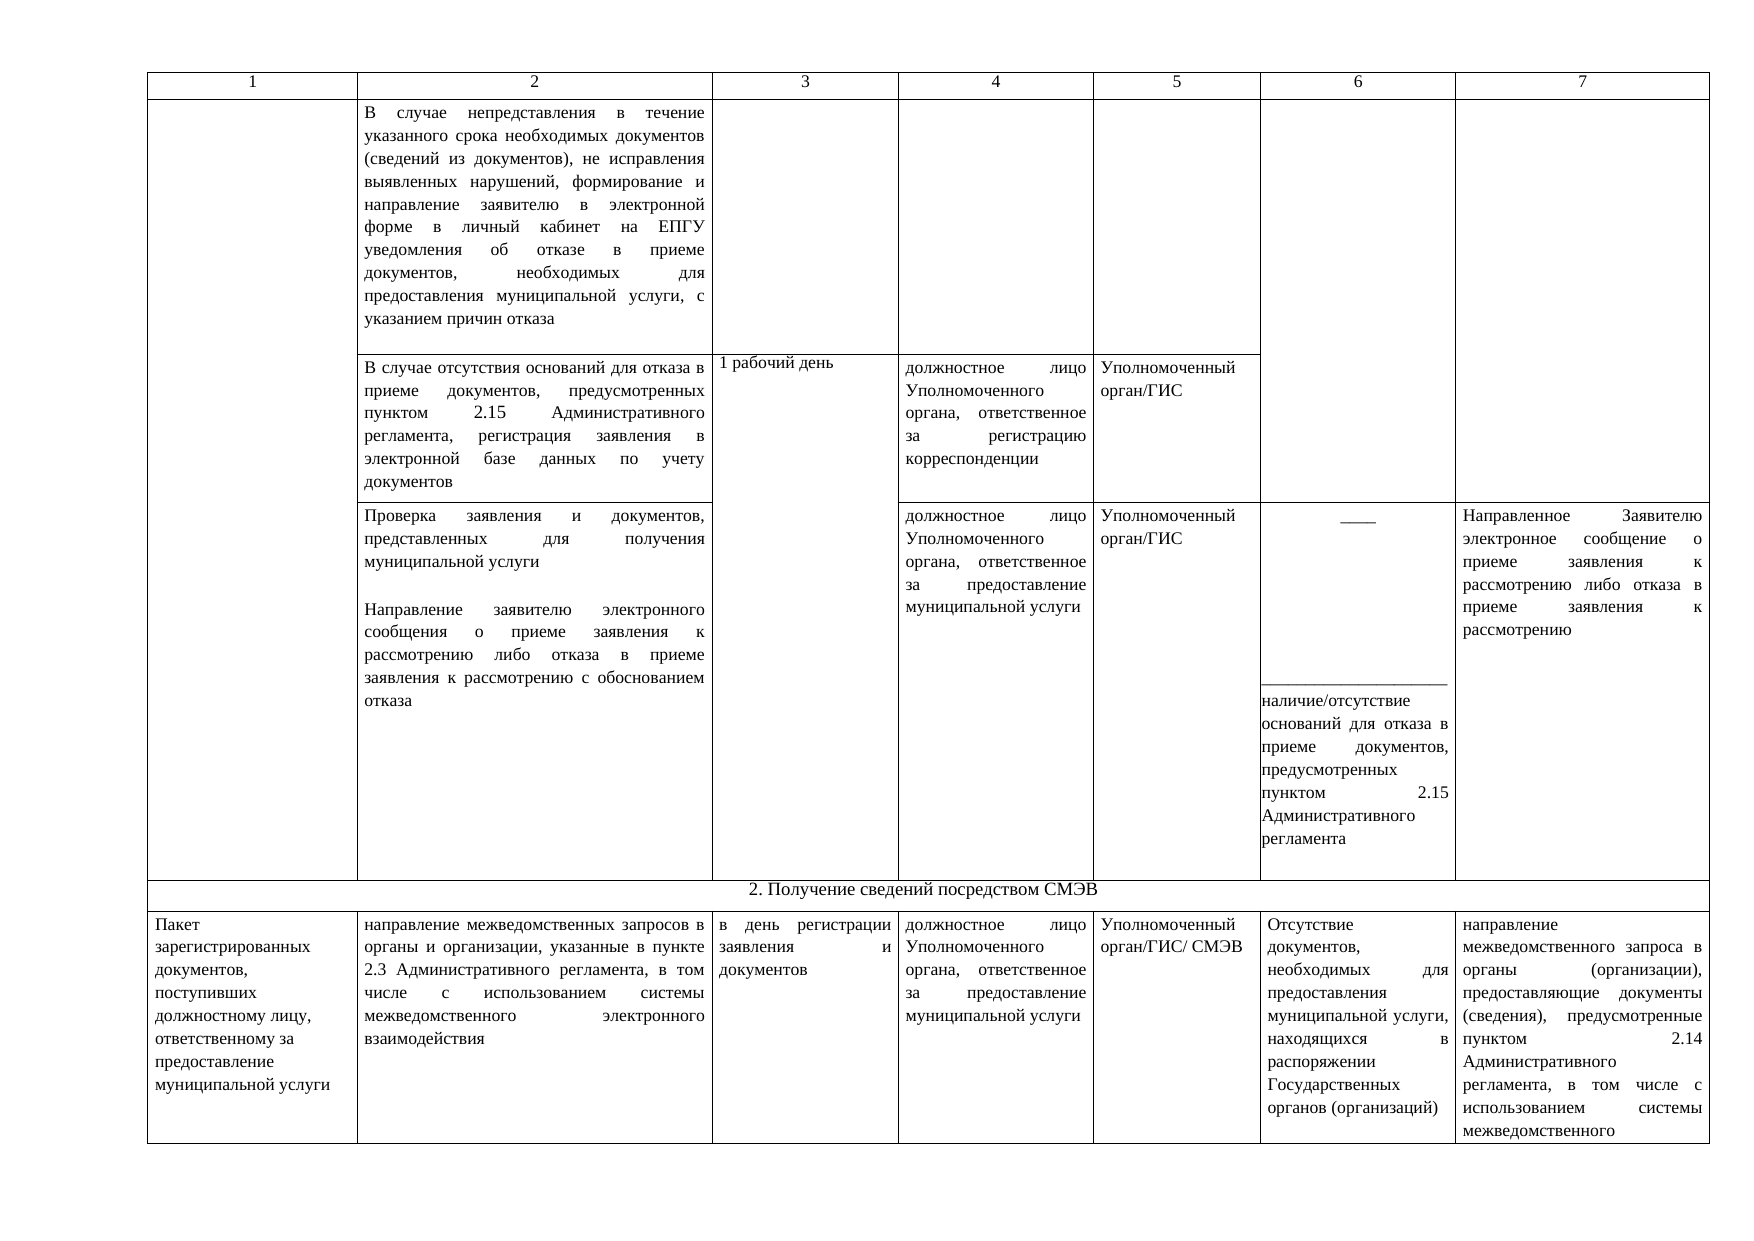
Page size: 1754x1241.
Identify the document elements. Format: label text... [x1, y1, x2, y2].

table_cell [148, 100, 357, 880]
table_cell [1456, 100, 1709, 502]
table_cell Уполномоченный орган/ГИС/ СМЭВ [1094, 912, 1260, 1142]
table_cell [899, 100, 1093, 354]
table_cell Отсутствие документов, необходимых для предоставления муниципальной услуги, находящихся в распоряжении Государственных органов (организаций) [1261, 912, 1455, 1142]
table_header 3 [713, 73, 898, 99]
table_cell направление межведомственных запросов в органы и организации, указанные в пункте 2.3 Административного регламента, в том числе с использованием системы межведомственного электронного взаимодействия [358, 912, 712, 1142]
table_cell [899, 912, 1093, 1142]
table_cell 1 рабочий день [713, 355, 898, 880]
table_cell должностное лицо Уполномоченного органа, ответственное за регистрацию корреспонденции [899, 355, 1093, 502]
table_header 4 [899, 73, 1093, 99]
table_cell [713, 100, 898, 354]
table_cell в день регистрации заявления и документов [713, 912, 898, 1142]
table_header 5 [1094, 73, 1260, 99]
table_cell Пакет зарегистрированных документов, поступивших должностному лицу, ответственному за предоставление муниципальной услуги [148, 912, 357, 1142]
table_header 6 [1261, 73, 1455, 99]
table_cell Уполномоченный орган/ГИС [1094, 355, 1260, 502]
table_cell ____ _____________________наличие/отсутствие оснований для отказа в приеме документов, предусмотренных пунктом 2.15 Административного регламента [1261, 503, 1455, 880]
table_header 7 [1456, 73, 1709, 99]
table_cell Уполномоченный орган/ГИС [1094, 503, 1260, 880]
table_header 2 [358, 73, 712, 99]
table_cell 2. Получение сведений посредством СМЭВ [148, 881, 1709, 911]
table_cell [1261, 100, 1455, 502]
table_cell Проверка заявления и документов, представленных для получения муниципальной услуги Направление заявителю электронного сообщения о приеме заявления к рассмотрению либо отказа в приеме заявления к рассмотрению с обоснованием отказа [358, 503, 712, 880]
table_header 1 [148, 73, 357, 99]
table_cell [1094, 100, 1260, 354]
table_cell направление межведомственного запроса в органы (организации), предоставляющие документы (сведения), предусмотренные пунктом 2.14 Административного регламента, в том числе с использованием системы межведомственного [1456, 912, 1709, 1142]
table_cell В случае непредставления в течение указанного срока необходимых документов (сведений из документов), не исправления выявленных нарушений, формирование и направление заявителю в электронной форме в личный кабинет на ЕПГУ уведомления об отказе в приеме документов, необходимых для предоставления муниципальной услуги, с указанием причин отказа [358, 100, 712, 354]
table_cell В случае отсутствия оснований для отказа в приеме документов, предусмотренных пунктом 2.15 Административного регламента, регистрация заявления в электронной базе данных по учету документов [358, 355, 712, 502]
table_cell должностное лицо Уполномоченного органа, ответственное за предоставление муниципальной услуги [899, 503, 1093, 880]
table_cell Направленное Заявителю электронное сообщение о приеме заявления к рассмотрению либо отказа в приеме заявления к рассмотрению [1456, 503, 1709, 880]
